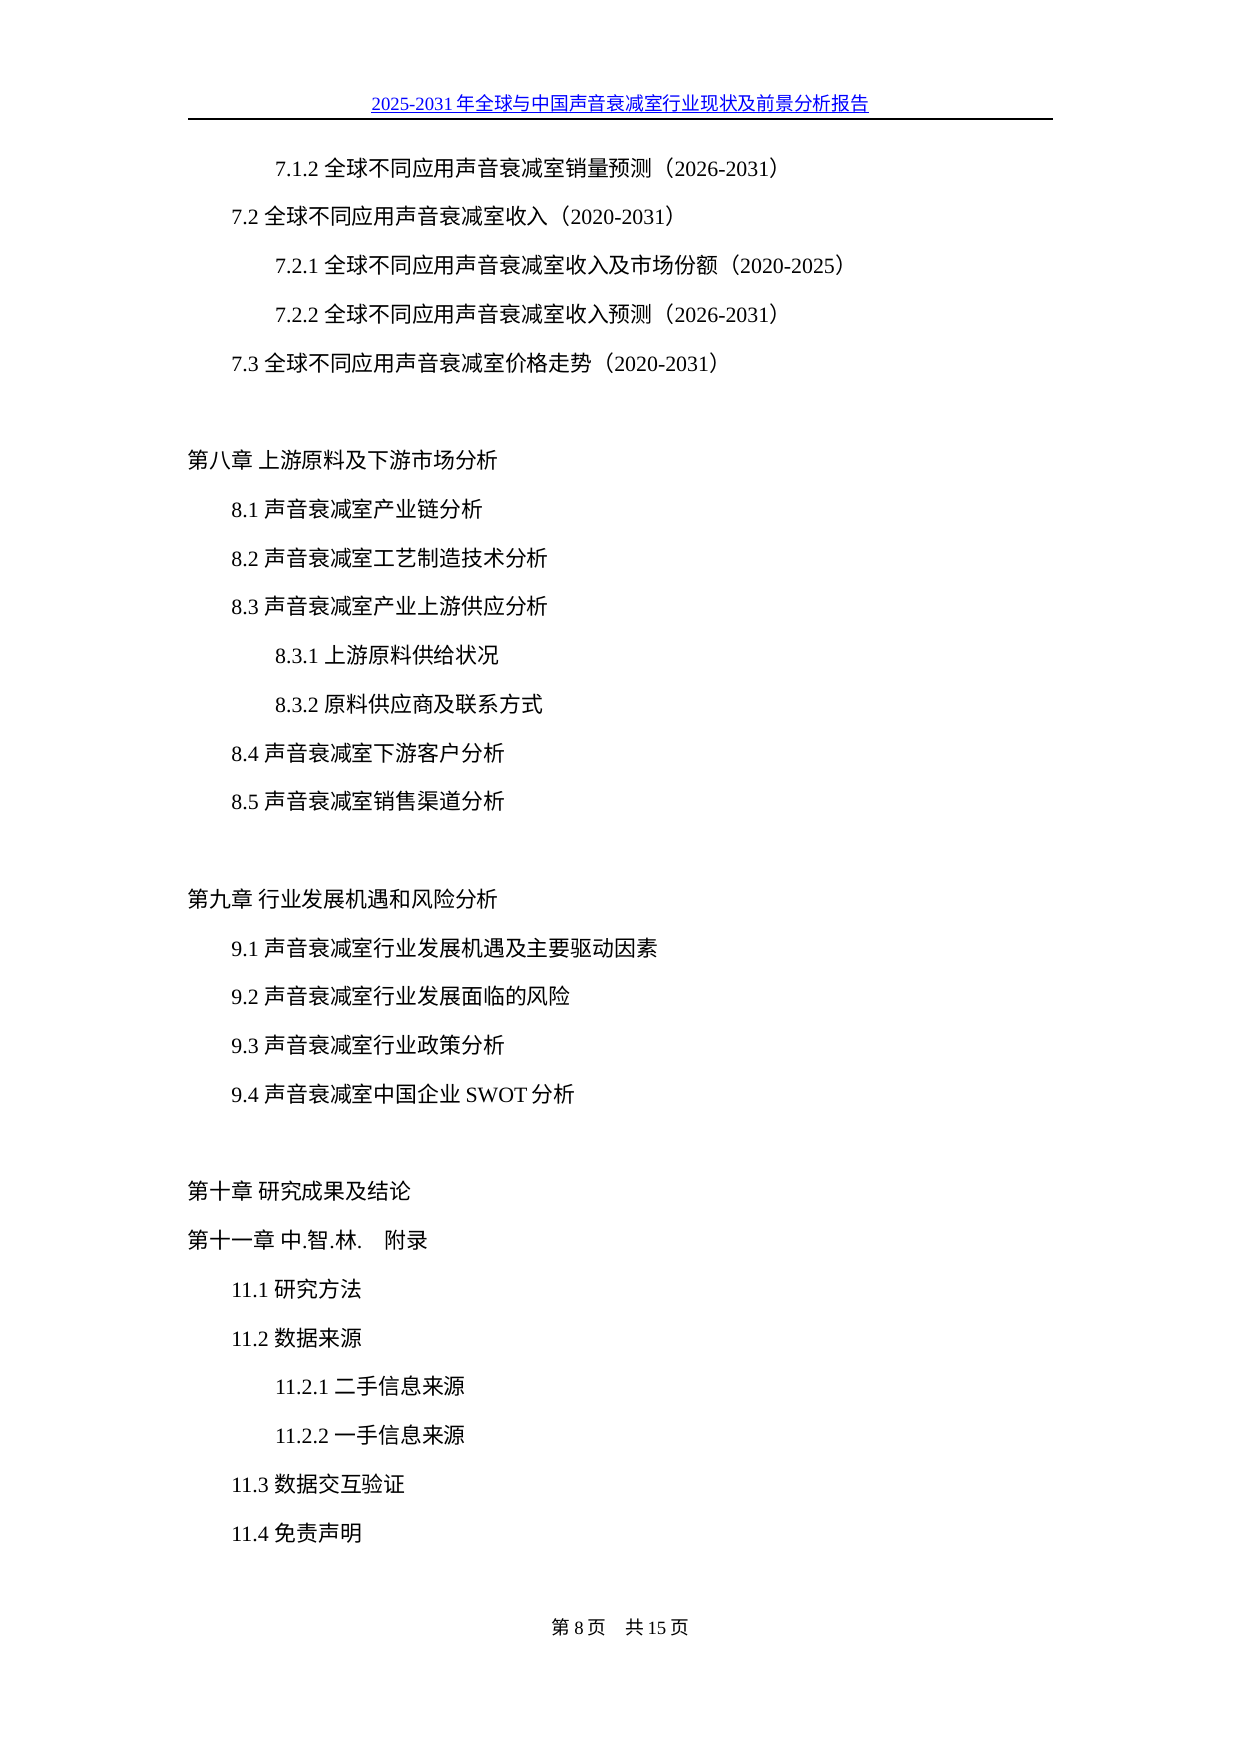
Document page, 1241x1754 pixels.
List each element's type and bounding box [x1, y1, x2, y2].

text [187, 150, 1053, 1548]
